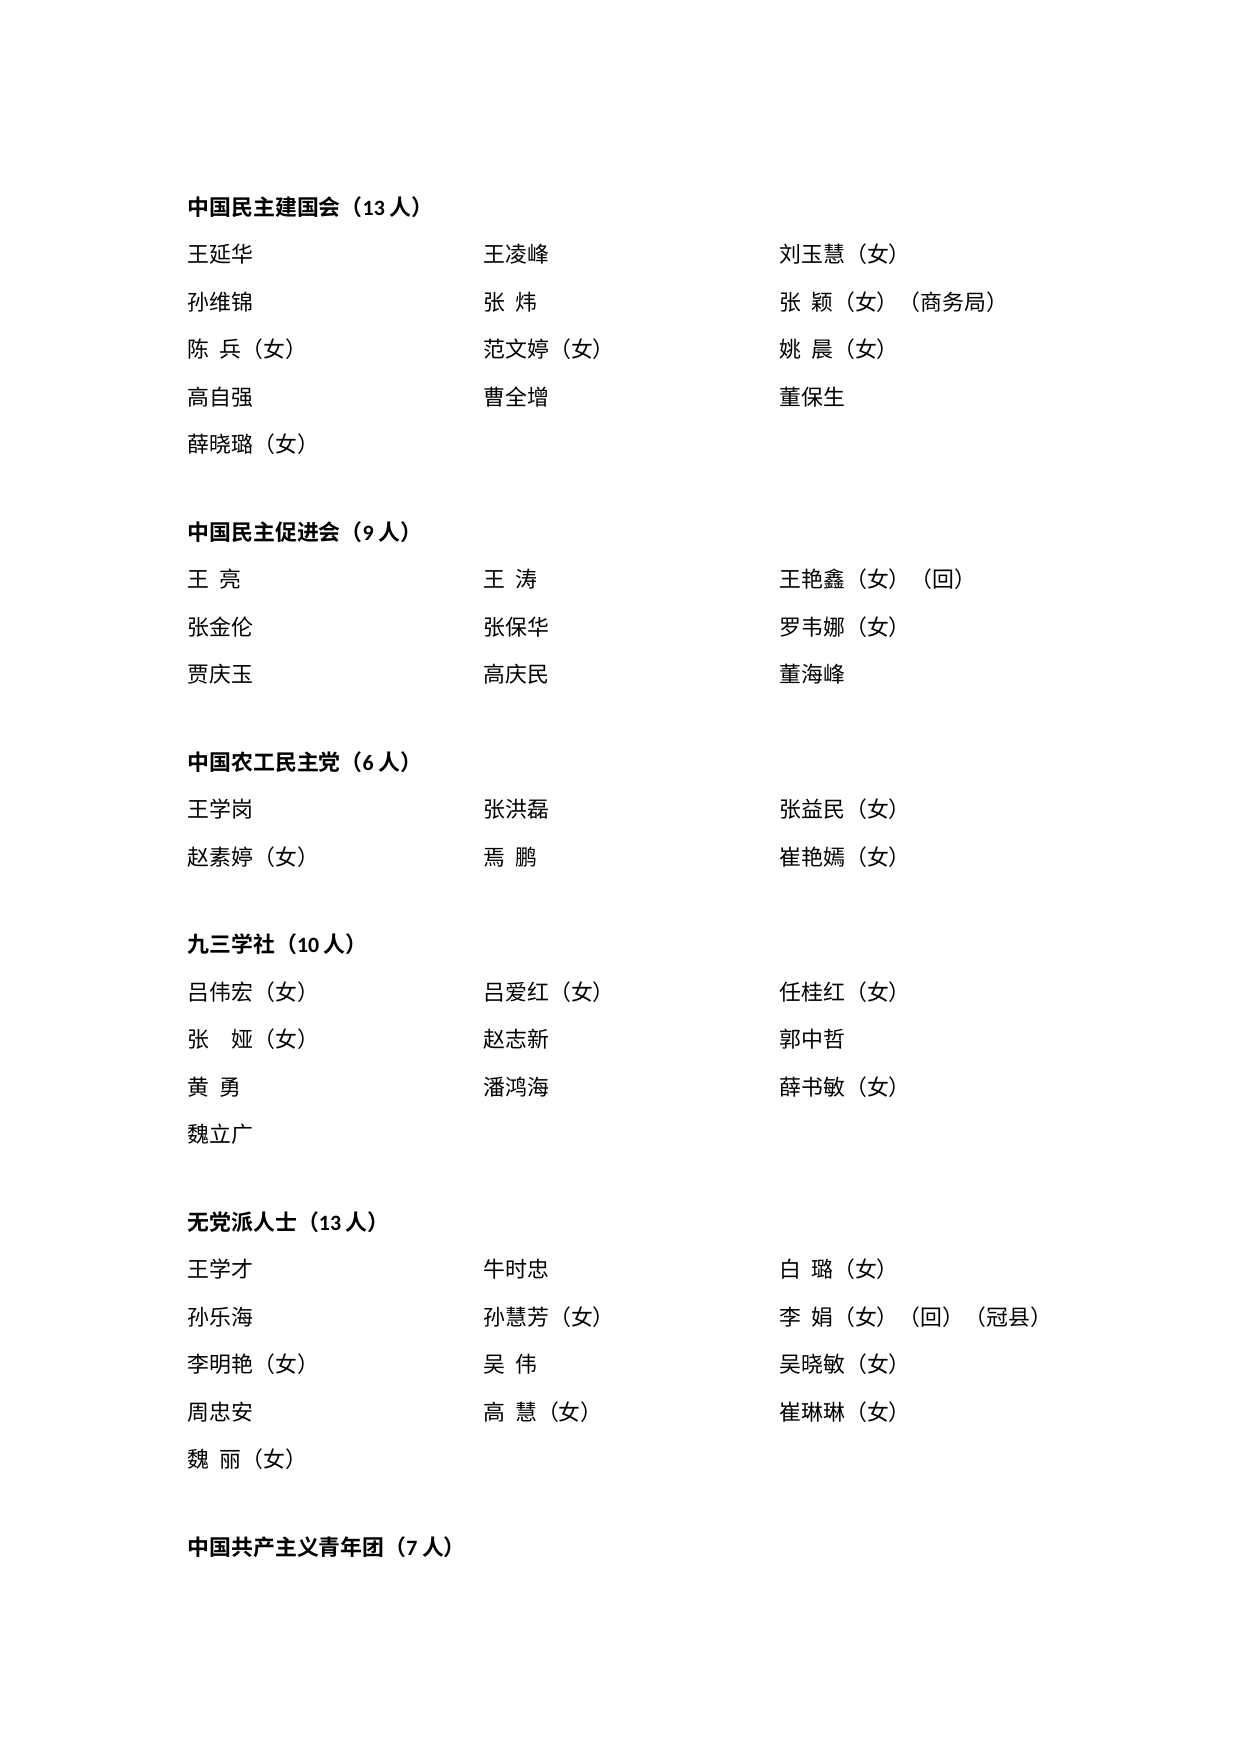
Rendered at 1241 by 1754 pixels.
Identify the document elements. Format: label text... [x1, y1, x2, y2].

text 魏立广 [187, 1117, 1053, 1149]
text 王延华 王凌峰 刘玉慧（女） [187, 237, 1053, 269]
text 王学岗 张洪磊 张益民（女） [187, 792, 1053, 824]
text 高自强 曹全增 董保生 [187, 380, 1053, 412]
text 孙乐海 孙慧芳（女） 李 娟（女）（回）（冠县） [187, 1300, 1053, 1332]
text 王学才 牛时忠 白 璐（女） [187, 1252, 1053, 1284]
text 周忠安 高 慧（女） 崔琳琳（女） [187, 1395, 1053, 1427]
text 薛晓璐（女） [187, 427, 1053, 459]
text 陈 兵（女） 范文婷（女） 姚 晨（女） [187, 332, 1053, 364]
text 中国共产主义青年团（7人） [187, 1530, 1053, 1562]
text 赵素婷（女） 焉 鹏 崔艳嫣（女） [187, 840, 1053, 872]
text 孙维锦 张 炜 张 颖（女）（商务局） [187, 285, 1053, 317]
text 中国民主建国会（13人） [187, 190, 1053, 222]
text 黄 勇 潘鸿海 薛书敏（女） [187, 1070, 1053, 1102]
text 无党派人士（13人） [187, 1205, 1053, 1237]
text 中国民主促进会（9人） [187, 515, 1053, 547]
text 张金伦 张保华 罗韦娜（女） [187, 610, 1053, 642]
text 贾庆玉 高庆民 董海峰 [187, 657, 1053, 689]
text 吕伟宏（女） 吕爱红（女） 任桂红（女） [187, 975, 1053, 1007]
text 中国农工民主党（6人） [187, 745, 1053, 777]
text 王 亮 王 涛 王艳鑫（女）（回） [187, 562, 1053, 594]
text 李明艳（女） 吴 伟 吴晓敏（女） [187, 1347, 1053, 1379]
text 九三学社（10人） [187, 927, 1053, 959]
text 魏 丽（女） [187, 1442, 1053, 1474]
text 张 娅（女） 赵志新 郭中哲 [187, 1022, 1053, 1054]
